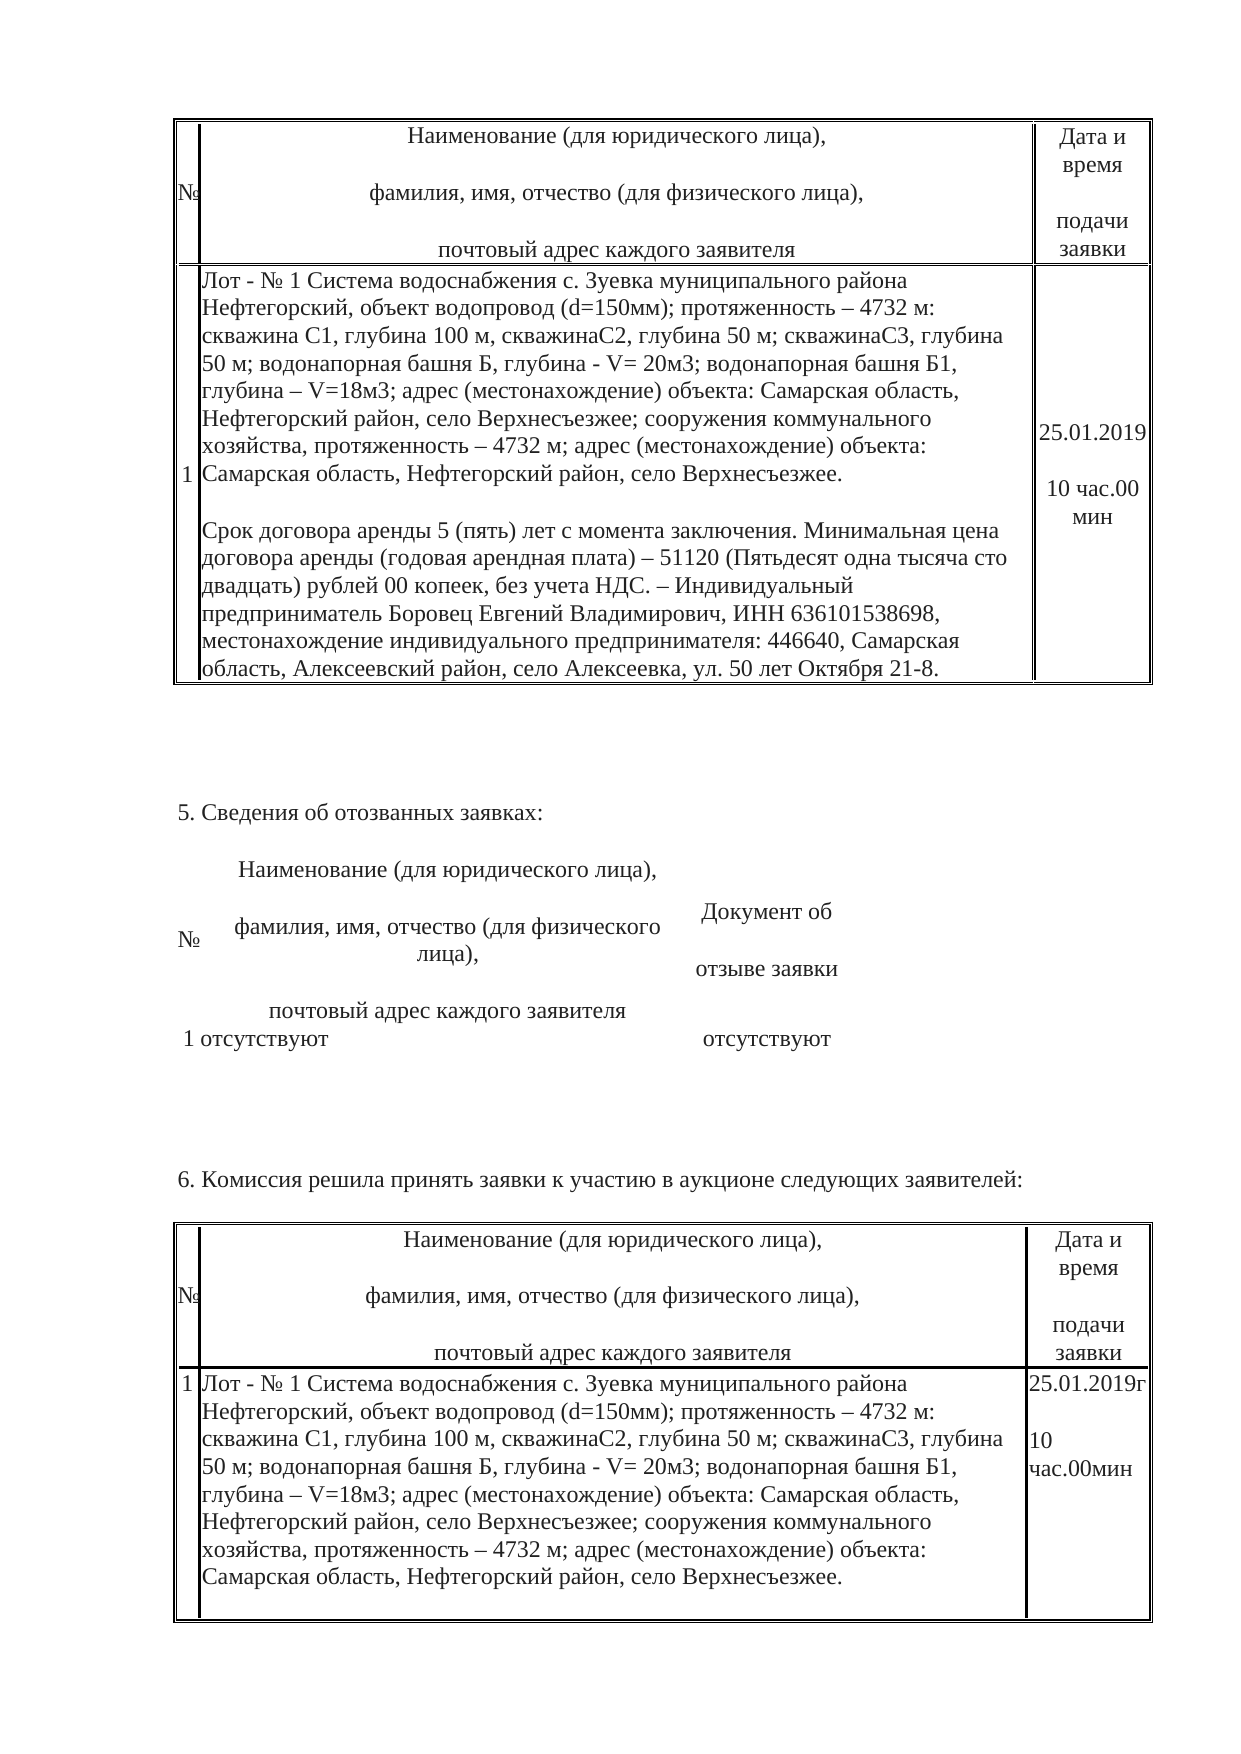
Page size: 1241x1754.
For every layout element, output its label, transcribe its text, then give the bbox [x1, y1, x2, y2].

table_cell 25.01.2019 10 час.00 мин [1034, 263, 1150, 681]
text 5. Сведения об отозванных заявках: [177, 798, 1152, 826]
table_header Наименование (для юридического лица), фамилия, имя, отчество (для физического лица), почтовый адрес каждого заявителя [200, 855, 695, 1024]
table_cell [199, 1369, 1026, 1619]
table_header № [177, 855, 200, 1024]
table_cell 1 [177, 263, 199, 681]
table_cell отсутствуют [695, 1024, 838, 1051]
table_header Наименование (для юридического лица), фамилия, имя, отчество (для физического лица), почтовый адрес каждого заявителя [199, 1225, 1026, 1366]
table_header Дата и время подачи заявки [1034, 122, 1149, 262]
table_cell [1026, 1366, 1149, 1619]
text 6. Комиссия решила принять заявки к участию в аукционе следующих заявителей: [177, 1165, 1152, 1192]
table_header Дата и время подачи заявки [1026, 1225, 1149, 1366]
table_cell отсутствуют [200, 1024, 695, 1051]
table_cell 1 [177, 1366, 199, 1619]
table_cell 1 [177, 1024, 200, 1051]
table_header Наименование (для юридического лица), фамилия, имя, отчество (для физического лица), почтовый адрес каждого заявителя [199, 120, 1034, 262]
table_header № [177, 122, 199, 262]
table_header Документ об отзыве заявки [695, 855, 838, 1024]
table_header № [177, 1225, 199, 1366]
